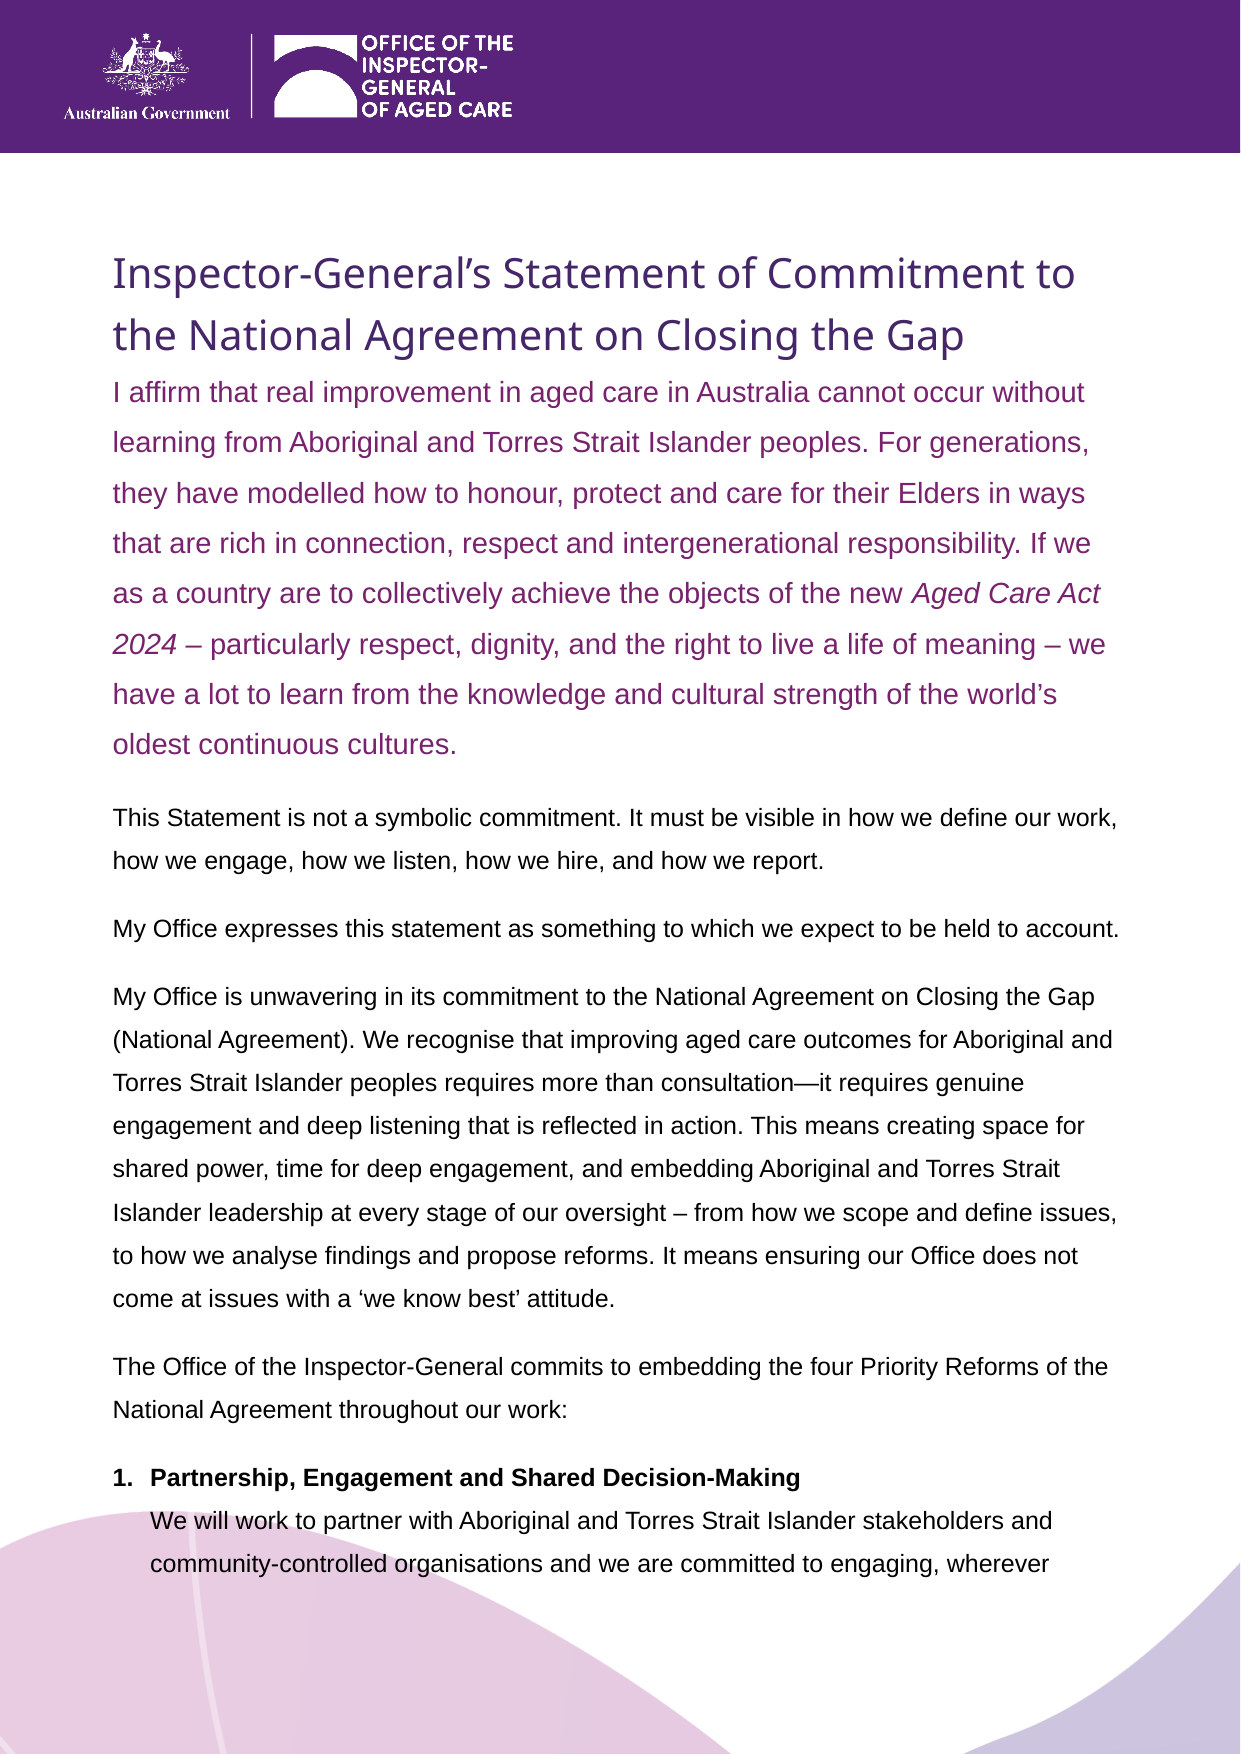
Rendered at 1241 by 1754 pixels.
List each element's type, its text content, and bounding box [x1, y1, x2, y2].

text This Statement is not a symbolic commitment. It must be visible in how we define our work, how we engage, how we listen, how we hire, and how we report. [112, 803, 1128, 874]
picture [0, 1238, 1241, 1754]
text The Office of the Inspector-General commits to embedding the four Priority Reforms of the National Agreement throughout our work: [112, 1352, 1128, 1424]
text My Office expresses this statement as something to which we expect to be held to account. [112, 914, 1128, 943]
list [112, 1463, 1128, 1578]
text My Office is unwavering in its commitment to the National Agreement on Closing the Gap (National Agreement). We recognise that improving aged care outcomes for Aboriginal and Torres Strait Islander peoples requires more than consultation—it requires genuine engagement and deep listening that is reflected in action. This means creating space for shared power, time for deep engagement, and embedding Aboriginal and Torres Strait Islander leadership at every stage of our oversight – from how we scope and define issues, to how we analyse findings and propose reforms. It means ensuring our Office does not come at issues with a ‘we know best’ attitude. [112, 982, 1128, 1313]
subtitle Inspector-General’s Statement of Commitment to the National Agreement on Closing the Gap [112, 244, 1128, 362]
text I affirm that real improvement in aged care in Australia cannot occur without learning from Aboriginal and Torres Strait Islander peoples. For generations, they have modelled how to honour, protect and care for their Elders in ways that are rich in connection, respect and intergenerational responsibility. If we as a country are to collectively achieve the objects of the new Aged Care Act 2024 – particularly respect, dignity, and the right to live a life of meaning – we have a lot to learn from the knowledge and cultural strength of the world’s oldest continuous cultures. [112, 375, 1128, 761]
picture [47, 30, 533, 127]
